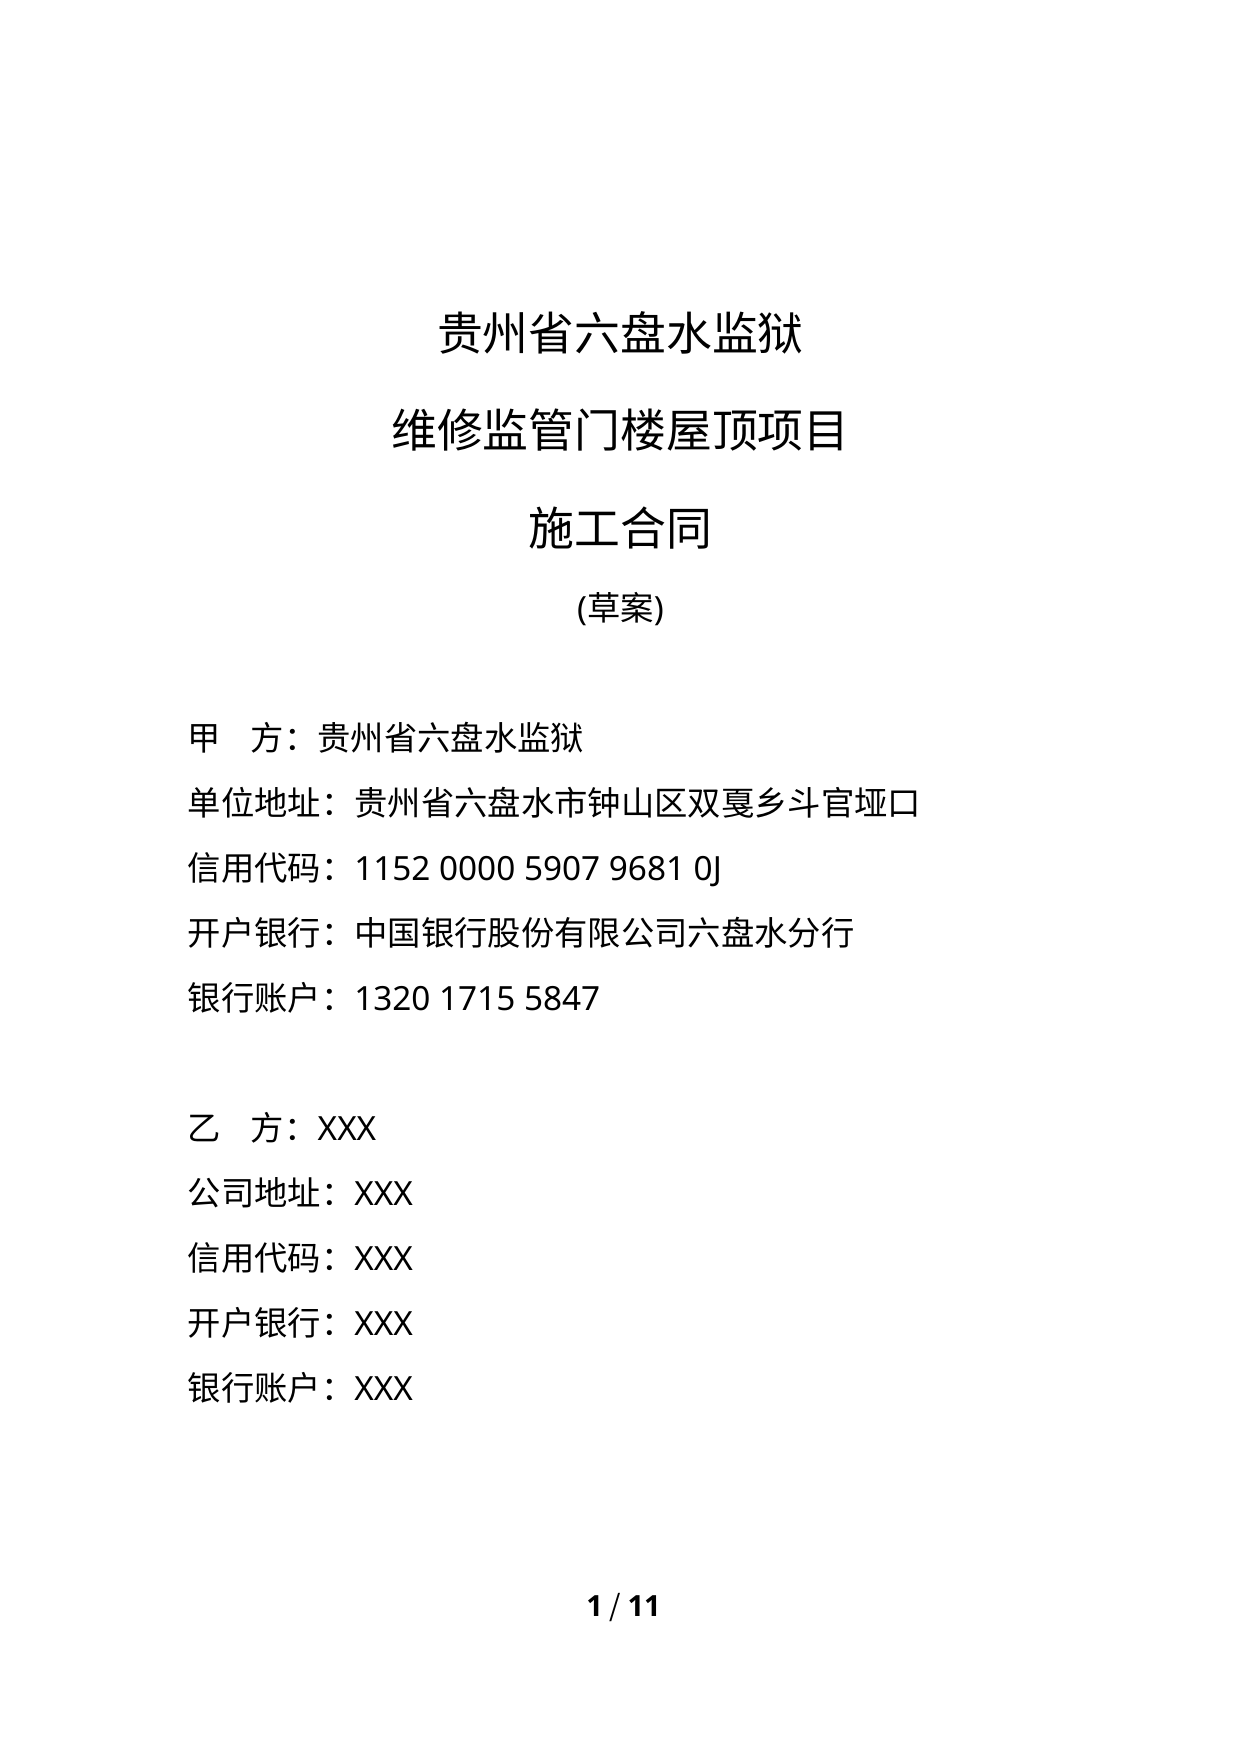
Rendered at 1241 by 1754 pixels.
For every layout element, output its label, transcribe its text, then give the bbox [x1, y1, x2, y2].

text 信用代码：1152 0000 5907 9681 0J [187, 834, 1053, 899]
text 贵州省六盘水监狱 [187, 281, 1053, 379]
text (草案) [187, 574, 1053, 639]
text 单位地址：贵州省六盘水市钟山区双戛乡斗官垭口 [187, 769, 1053, 834]
text 维修监管门楼屋顶项目 [187, 379, 1053, 476]
text 施工合同 [187, 476, 1053, 574]
text 公司地址：XXX [187, 1159, 1053, 1224]
text 信用代码：XXX [187, 1224, 1053, 1289]
text 开户银行：XXX [187, 1289, 1053, 1354]
text 银行账户：XXX [187, 1354, 1053, 1419]
text 开户银行：中国银行股份有限公司六盘水分行 [187, 899, 1053, 964]
text 甲 方：贵州省六盘水监狱 [187, 704, 1053, 769]
text 银行账户：1320 1715 5847 [187, 964, 1053, 1029]
text 乙 方：XXX [187, 1094, 1053, 1159]
